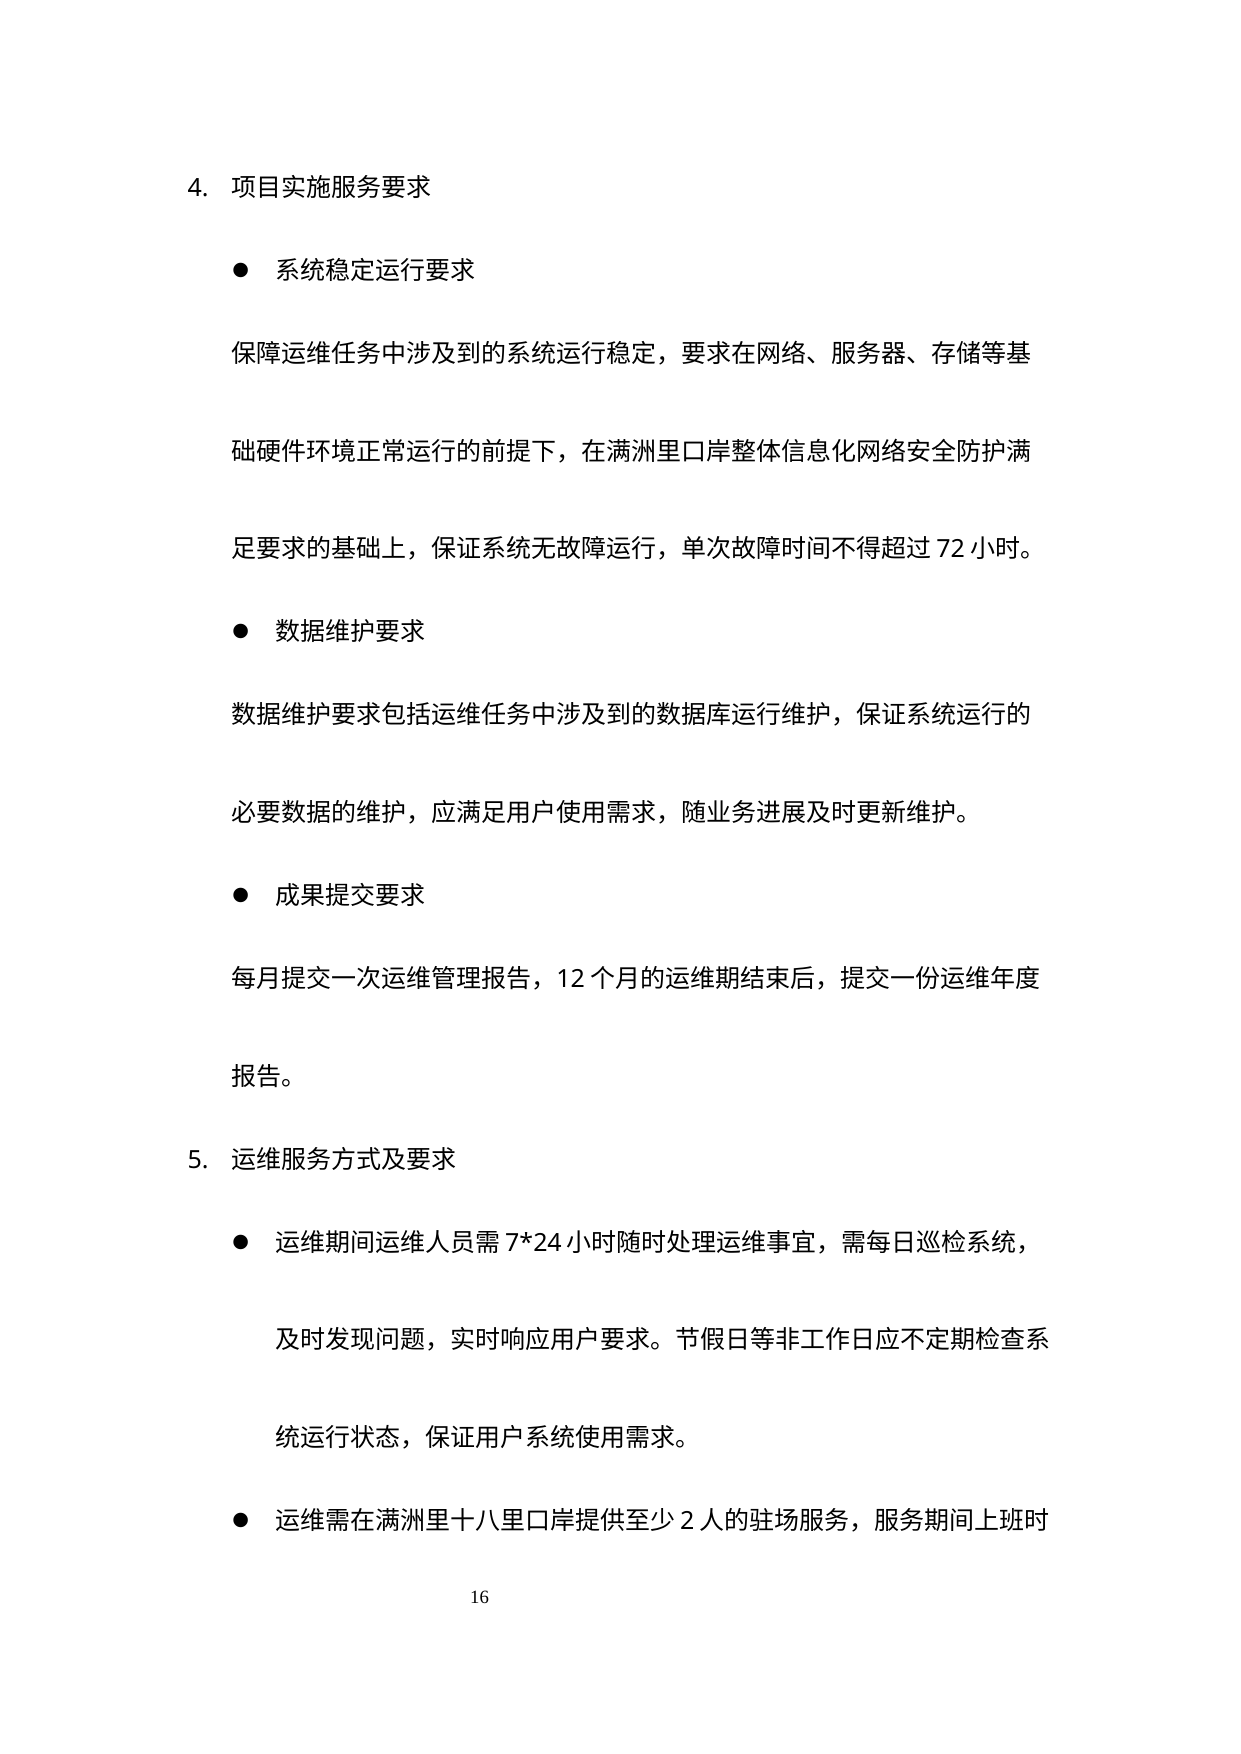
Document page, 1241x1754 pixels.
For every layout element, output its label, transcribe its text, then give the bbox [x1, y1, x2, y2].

list 成果提交要求 [231, 861, 1053, 926]
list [231, 1486, 1053, 1551]
list 系统稳定运行要求 [231, 236, 1053, 301]
text 保障运维任务中涉及到的系统运行稳定，要求在网络、服务器、存储等基础硬件环境正常运行的前提下，在满洲里口岸整体信息化网络安全防护满足要求的基础上，保证系统无故障运行，单次故障时间不得超过72小时。 [231, 319, 1053, 579]
text 每月提交一次运维管理报告，12个月的运维期结束后，提交一份运维年度报告。 [231, 944, 1053, 1107]
list 运维期间运维人员需7*24小时随时处理运维事宜，需每日巡检系统，及时发现问题，实时响应用户要求。节假日等非工作日应不定期检查系统运行状态，保证用户系统使用需求。 [231, 1208, 1053, 1468]
list 数据维护要求 [231, 597, 1053, 662]
list 项目实施服务要求 [187, 153, 1053, 218]
list 运维服务方式及要求 [187, 1125, 1053, 1190]
text 数据维护要求包括运维任务中涉及到的数据库运行维护，保证系统运行的必要数据的维护，应满足用户使用需求，随业务进展及时更新维护。 [231, 681, 1053, 843]
